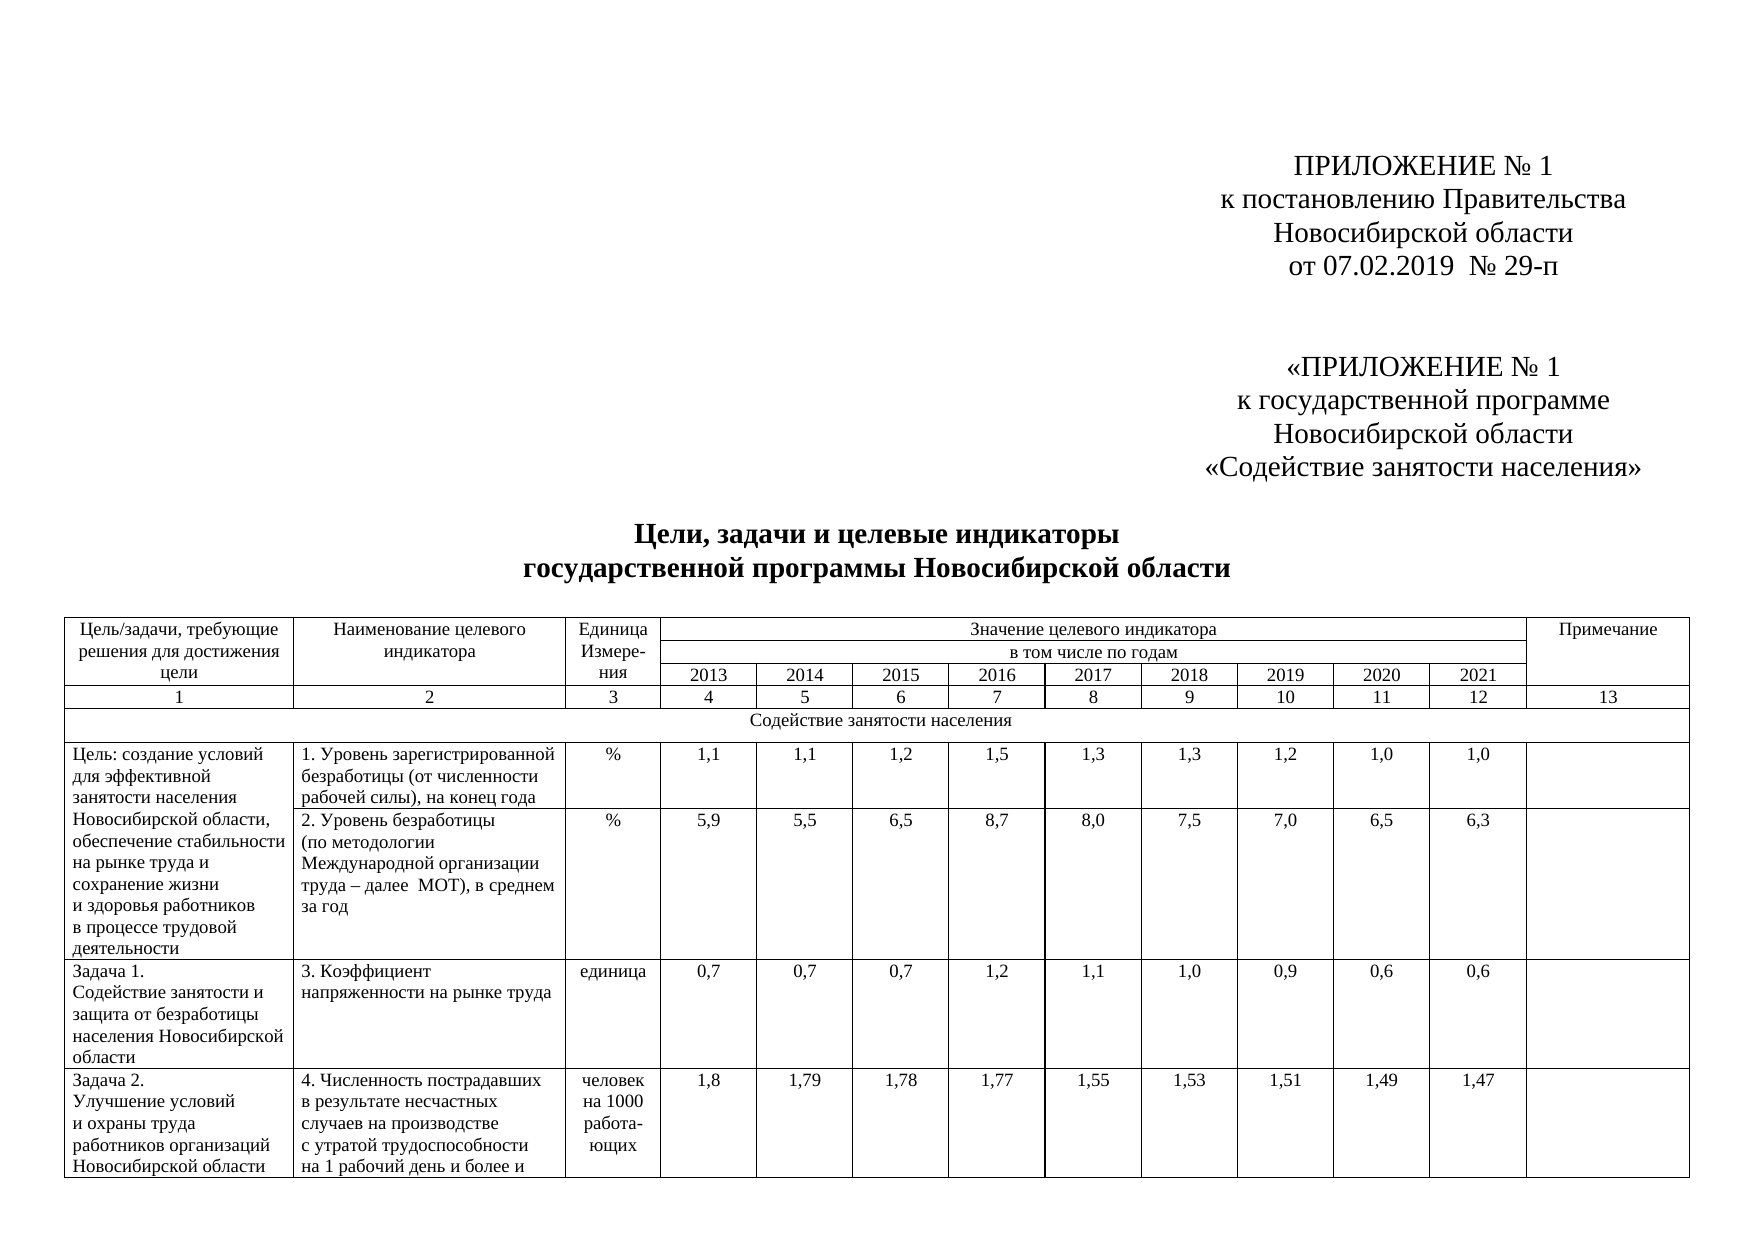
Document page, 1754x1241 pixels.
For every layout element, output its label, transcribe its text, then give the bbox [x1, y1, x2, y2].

table_cell 1,8 [661, 1069, 756, 1177]
table_cell 1,79 [757, 1069, 852, 1177]
table_cell 2019 [1238, 664, 1333, 685]
table_cell 2018 [1142, 664, 1237, 685]
table_cell 1,0 [1142, 960, 1237, 1068]
table_cell 0,6 [1334, 960, 1429, 1068]
table_cell % [566, 743, 660, 808]
text Новосибирской области [1152, 416, 1695, 449]
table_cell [566, 1069, 660, 1177]
table_cell 8,0 [1046, 809, 1141, 959]
table_cell 1,3 [1142, 743, 1237, 808]
table_cell 1,77 [949, 1069, 1044, 1177]
table_header Единица Измере-ния [566, 618, 660, 685]
table_cell 1 [65, 686, 293, 708]
text Новосибирской области [1152, 215, 1695, 248]
text «ПРИЛОЖЕНИЕ № 1 [1152, 349, 1695, 382]
table_cell 8,7 [949, 809, 1044, 959]
table_cell 1,2 [949, 960, 1044, 1068]
table_cell 10 [1238, 686, 1333, 708]
table_cell 1. Уровень зарегистрированной безработицы (от численности рабочей силы), на конец года [294, 743, 565, 808]
table_cell 0,6 [1430, 960, 1526, 1068]
table_cell 12 [1430, 686, 1526, 708]
table_cell 1,51 [1238, 1069, 1333, 1177]
table_cell 2. Уровень безработицы (по методологии Международной организации труда – далее МОТ), в среднем за год [294, 809, 565, 959]
table_cell 1,1 [661, 743, 756, 808]
table_header Примечание [1527, 618, 1689, 685]
table_cell 6,5 [853, 809, 948, 959]
table_cell 5 [757, 686, 852, 708]
table_cell 1,49 [1334, 1069, 1429, 1177]
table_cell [294, 1069, 565, 1177]
table_cell 11 [1334, 686, 1429, 708]
table_cell 0,7 [757, 960, 852, 1068]
table_cell 6,5 [1334, 809, 1429, 959]
text от 07.02.2019 № 29-п [1152, 248, 1695, 282]
table_cell 5,9 [661, 809, 756, 959]
table_cell 2020 [1334, 664, 1429, 685]
table_cell 3 [566, 686, 660, 708]
table_cell 2015 [853, 664, 948, 685]
table_cell 1,53 [1142, 1069, 1237, 1177]
table_cell % [566, 809, 660, 959]
table_cell 9 [1142, 686, 1237, 708]
table_cell [1527, 960, 1689, 1068]
table_cell 1,2 [1238, 743, 1333, 808]
table_cell 6 [853, 686, 948, 708]
table_cell 2016 [949, 664, 1044, 685]
table_cell 7,5 [1142, 809, 1237, 959]
table_cell 8 [1046, 686, 1141, 708]
table_cell 1,55 [1046, 1069, 1141, 1177]
table_cell 7 [949, 686, 1044, 708]
table_cell [1527, 1069, 1689, 1177]
table_cell 3. Коэффициент напряженности на рынке труда [294, 960, 565, 1068]
table_cell 1,5 [949, 743, 1044, 808]
table_cell Задача 1. Содействие занятости и защита от безработицы населения Новосибирской области [65, 960, 293, 1068]
text к постановлению Правительства [1152, 181, 1695, 215]
table_cell 1,0 [1430, 743, 1526, 808]
table_cell 1,0 [1334, 743, 1429, 808]
table_cell 1,47 [1430, 1069, 1526, 1177]
table_cell в том числе по годам [661, 641, 1526, 662]
table_cell 0,7 [853, 960, 948, 1068]
table_cell [1527, 743, 1689, 808]
text к государственной программе [1152, 382, 1695, 416]
table_header Значение целевого индикатора [661, 618, 1526, 640]
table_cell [65, 1069, 293, 1177]
table_cell 1,3 [1046, 743, 1141, 808]
table_cell 13 [1527, 686, 1689, 708]
table_cell 6,3 [1430, 809, 1526, 959]
table_cell 2013 [661, 664, 756, 685]
table_header Цель/задачи, требующие решения для достижения цели [65, 618, 293, 685]
text Цели, задачи и целевые индикаторы [59, 517, 1695, 550]
table_cell 1,1 [1046, 960, 1141, 1068]
table_cell 5,5 [757, 809, 852, 959]
table_cell 2021 [1430, 664, 1526, 685]
table_cell 7,0 [1238, 809, 1333, 959]
table_cell 0,7 [661, 960, 756, 1068]
table_cell 2 [294, 686, 565, 708]
table_cell 1,78 [853, 1069, 948, 1177]
table_cell 4 [661, 686, 756, 708]
table_cell 0,9 [1238, 960, 1333, 1068]
table_cell 1,1 [757, 743, 852, 808]
table_cell 2017 [1046, 664, 1141, 685]
table_cell Содействие занятости населения [65, 709, 1689, 742]
text ПРИЛОЖЕНИЕ № 1 [1152, 148, 1695, 181]
table_cell 2014 [757, 664, 852, 685]
table_cell 1,2 [853, 743, 948, 808]
table_cell единица [566, 960, 660, 1068]
table_header Наименование целевого индикатора [294, 618, 565, 685]
text «Содействие занятости населения» [1152, 449, 1695, 483]
text государственной программы Новосибирской области [59, 550, 1695, 584]
table_cell Цель: создание условий для эффективной занятости населения Новосибирской области, обеспечение стабильности на рынке труда и сохранение жизни и здоровья работников в процессе трудовой деятельности [65, 743, 293, 959]
table_cell [1527, 809, 1689, 959]
